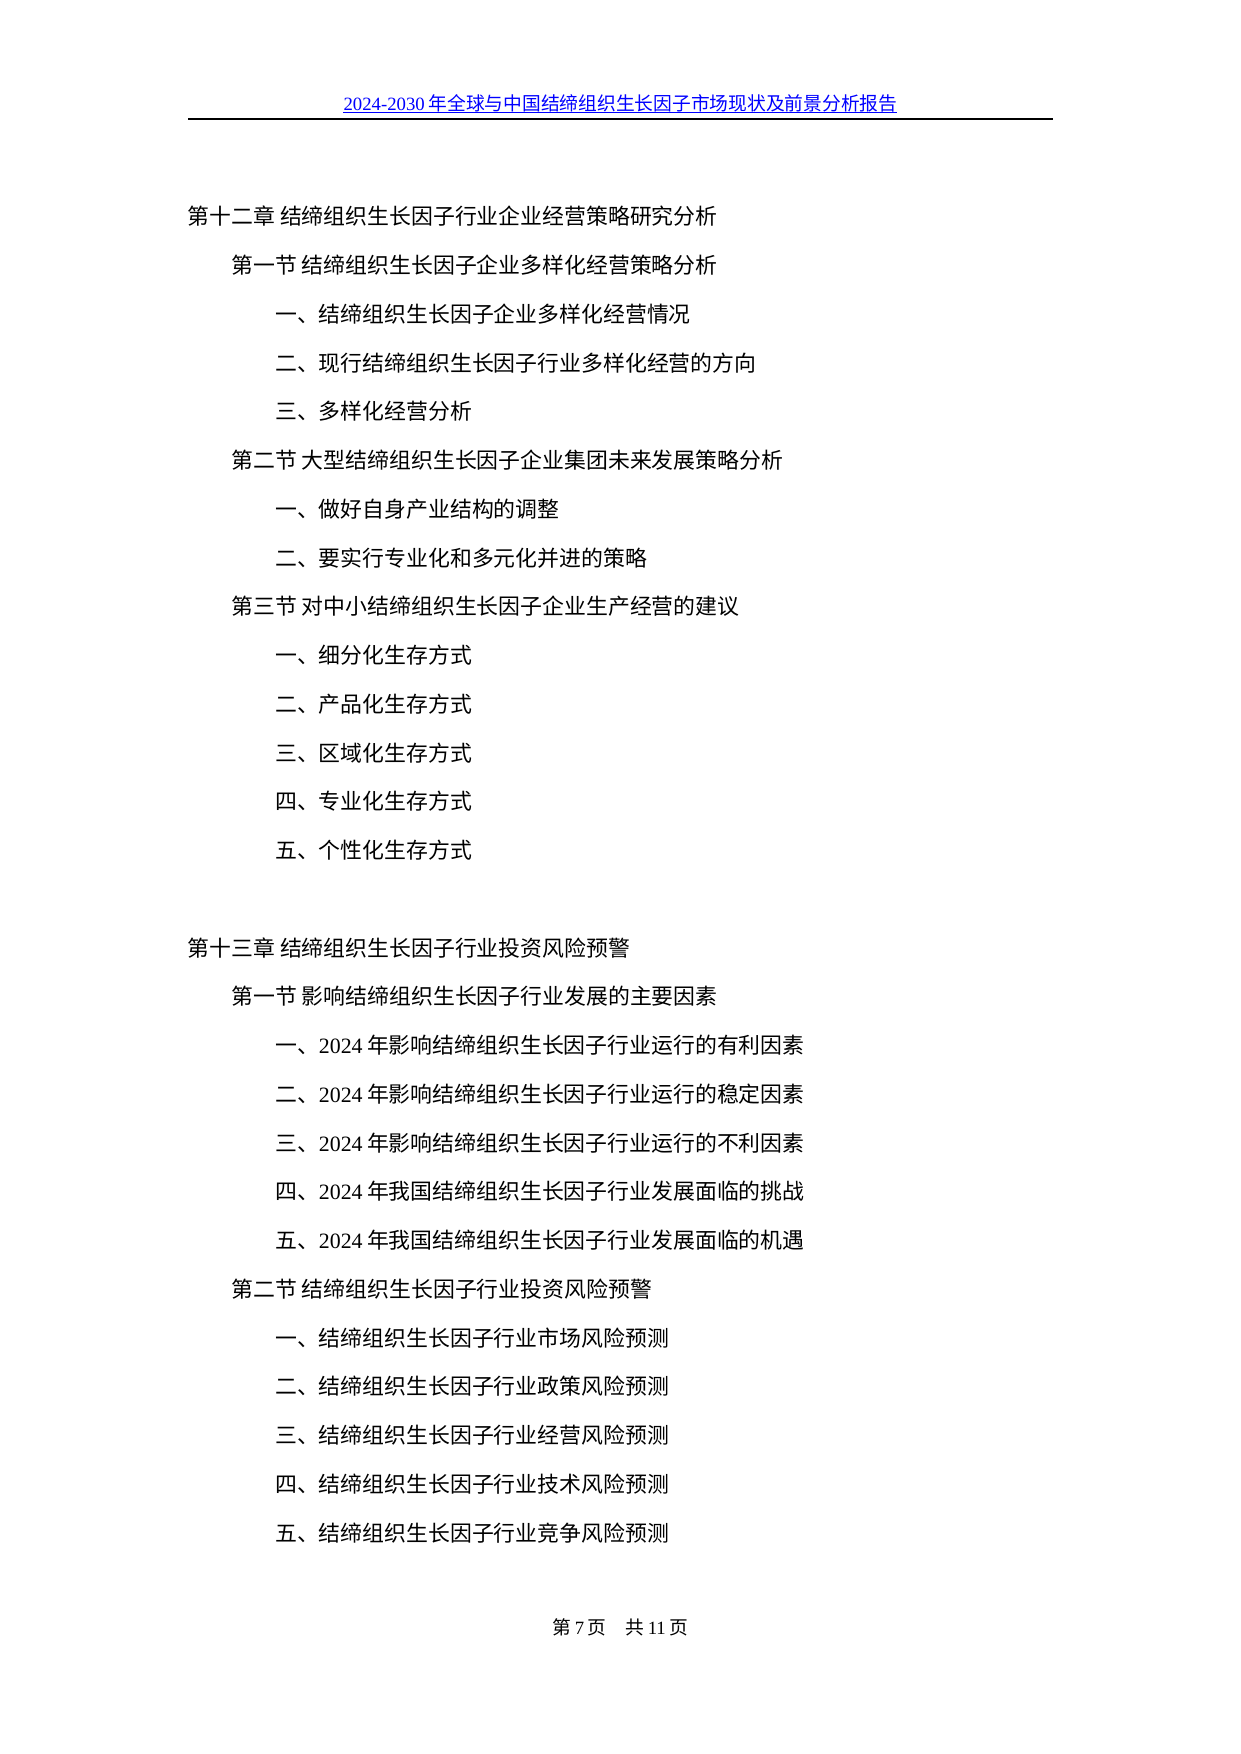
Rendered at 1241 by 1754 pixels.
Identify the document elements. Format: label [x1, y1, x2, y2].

text [187, 150, 1053, 1548]
